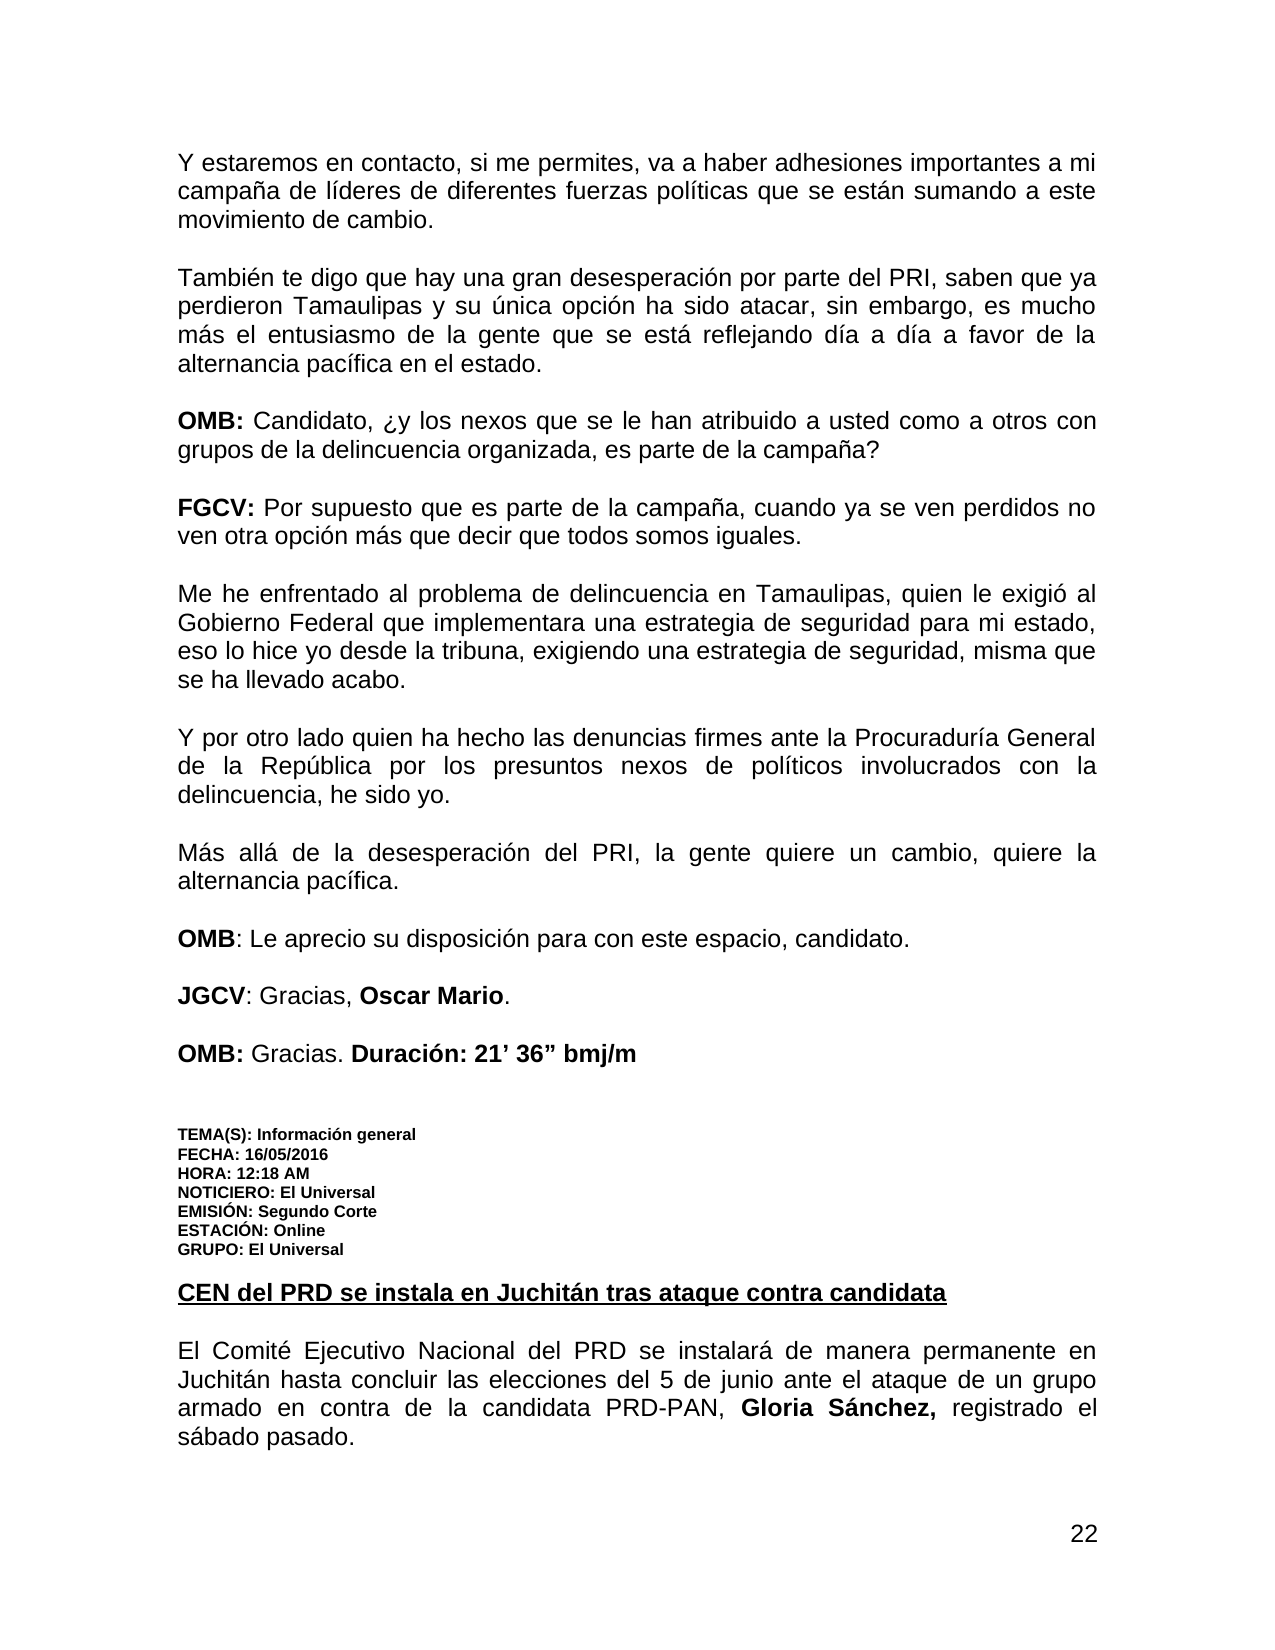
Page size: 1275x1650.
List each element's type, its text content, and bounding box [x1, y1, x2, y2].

text CEN del PRD se instala en Juchitán tras ataque contra candidata [177, 1278, 1098, 1307]
text Y por otro lado quien ha hecho las denuncias firmes ante la Procuraduría General de la República por los presuntos nexos de políticos involucrados con la delincuencia, he sido yo. [177, 723, 1098, 809]
text ESTACIÓN: Online [177, 1221, 1098, 1240]
text JGCV: Gracias, Oscar Mario. [177, 981, 1098, 1010]
text GRUPO: El Universal [177, 1240, 1098, 1259]
text FGCV: Por supuesto que es parte de la campaña, cuando ya se ven perdidos no ven otra opción más que decir que todos somos iguales. [177, 493, 1098, 550]
text El Comité Ejecutivo Nacional del PRD se instalará de manera permanente en Juchitán hasta concluir las elecciones del 5 de junio ante el ataque de un grupo armado en contra de la candidata PRD-PAN, Gloria Sánchez, registrado el sábado pasado. [177, 1336, 1098, 1451]
text TEMA(S): Información general [177, 1125, 1098, 1144]
text OMB: Candidato, ¿y los nexos que se le han atribuido a usted como a otros con grupos de la delincuencia organizada, es parte de la campaña? [177, 406, 1098, 464]
text FECHA: 16/05/2016 [177, 1144, 1098, 1163]
text Me he enfrentado al problema de delincuencia en Tamaulipas, quien le exigió al Gobierno Federal que implementara una estrategia de seguridad para mi estado, eso lo hice yo desde la tribuna, exigiendo una estrategia de seguridad, misma que se ha llevado acabo. [177, 579, 1098, 694]
text OMB: Le aprecio su disposición para con este espacio, candidato. [177, 924, 1098, 953]
text También te digo que hay una gran desesperación por parte del PRI, saben que ya perdieron Tamaulipas y su única opción ha sido atacar, sin embargo, es mucho más el entusiasmo de la gente que se está reflejando día a día a favor de la alternancia pacífica en el estado. [177, 263, 1098, 378]
text EMISIÓN: Segundo Corte [177, 1202, 1098, 1221]
text NOTICIERO: El Universal [177, 1183, 1098, 1202]
text HORA: 12:18 AM [177, 1163, 1098, 1183]
text Y estaremos en contacto, si me permites, va a haber adhesiones importantes a mi campaña de líderes de diferentes fuerzas políticas que se están sumando a este movimiento de cambio. [177, 148, 1098, 234]
text Más allá de la desesperación del PRI, la gente quiere un cambio, quiere la alternancia pacífica. [177, 838, 1098, 895]
text OMB: Gracias. Duración: 21’ 36” bmj/m [177, 1039, 1098, 1068]
